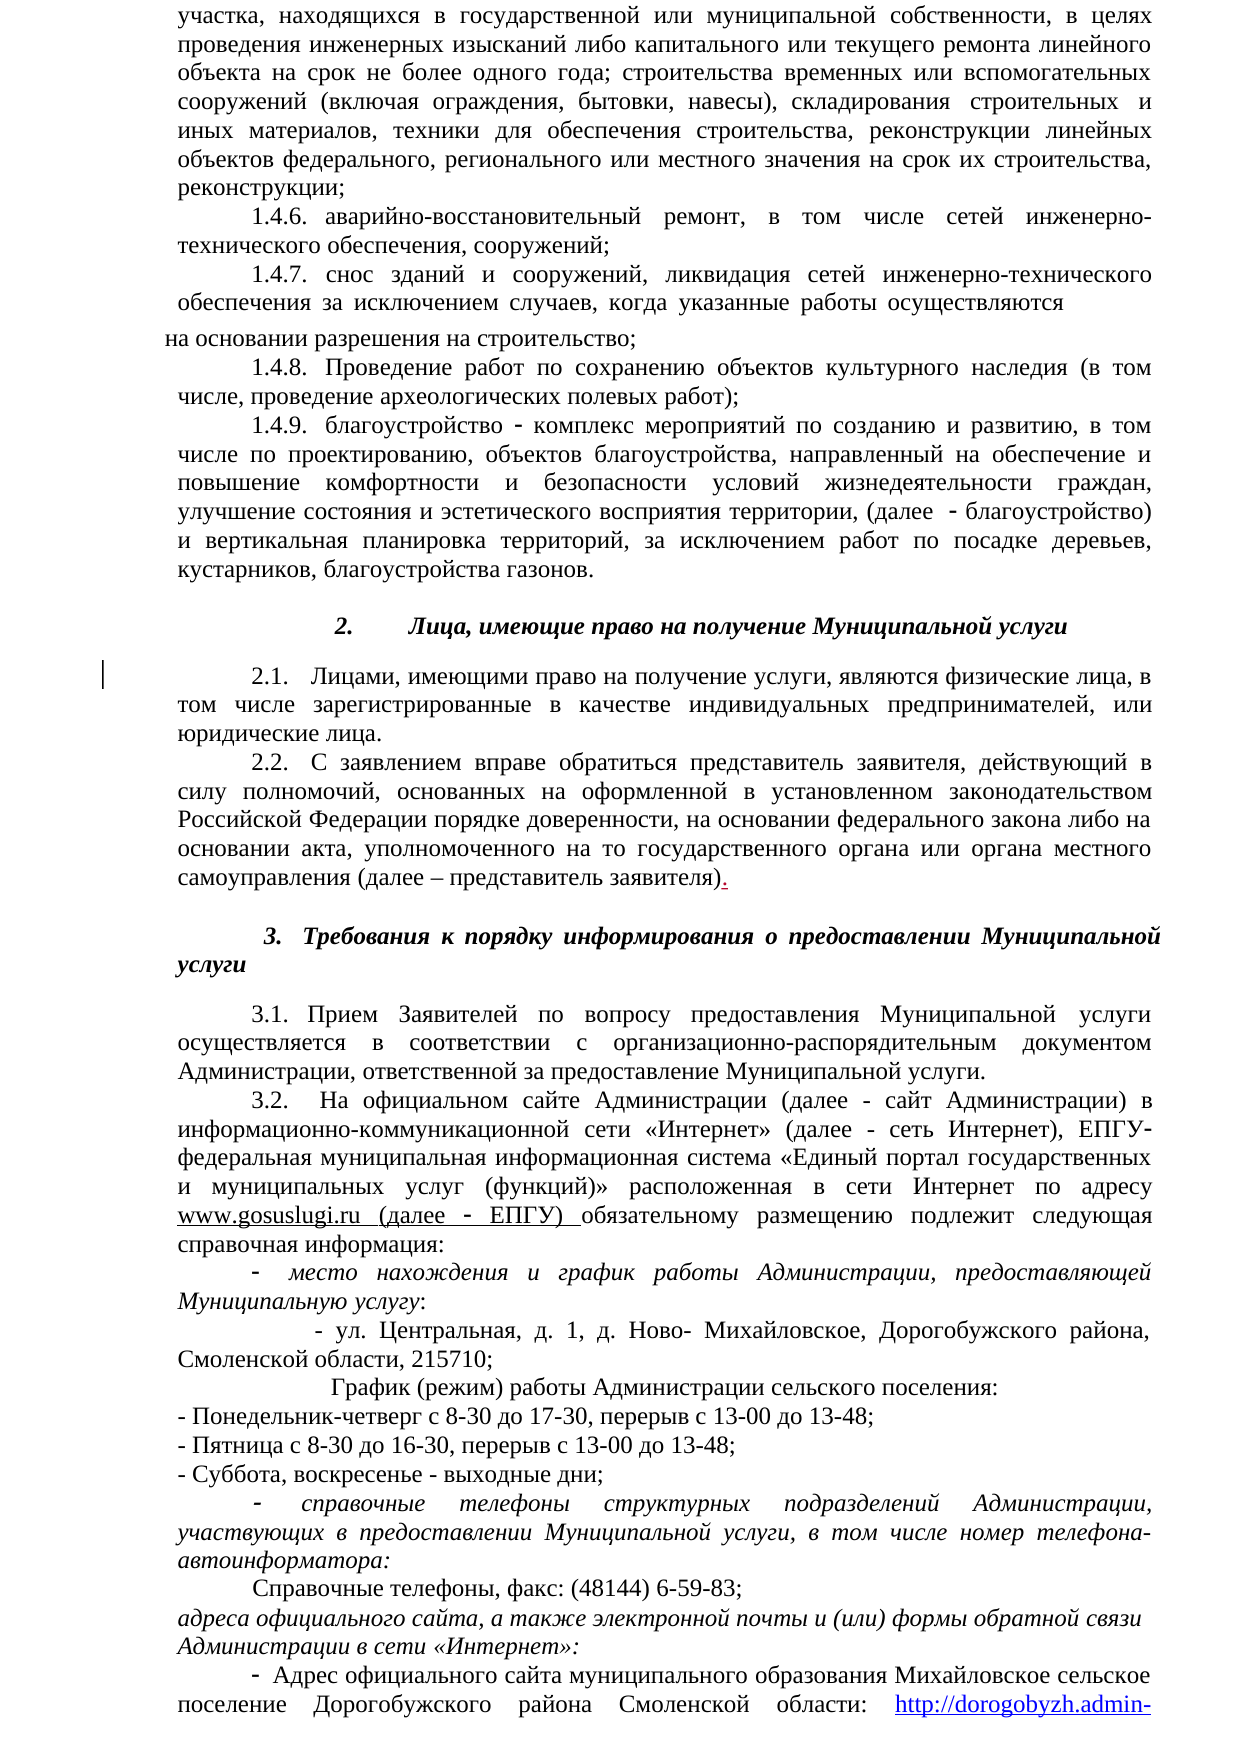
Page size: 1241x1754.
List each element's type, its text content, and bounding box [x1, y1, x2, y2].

list - ул. Центральная, д. 1, д. Ново- Михайловское, Дорогобужского района, Смоленской области, 215710; [177, 1315, 1151, 1372]
list - Понедельник-четверг с 8-30 до 17-30, перерыв с 13-00 до 13-48; [177, 1401, 1152, 1430]
list С заявлением вправе обратиться представитель заявителя, действующий в силу полномочий, основанных на оформленной в установленном законодательством Российской Федерации порядке доверенности, на основании федерального закона либо на основании акта, уполномоченного на то государственного органа или органа местного самоуправления (далее – представитель заявителя). [177, 747, 1152, 891]
subtitle услуги [177, 949, 246, 977]
list - Суббота, воскресенье - выходные дни; [177, 1459, 1152, 1488]
subtitle Лица, имеющие право на получение Муниципальной услуги [334, 611, 1173, 640]
list место нахождения и график работы Администрации, предоставляющей Муниципальную услугу: [177, 1257, 1151, 1315]
text График (режим) работы Администрации сельского поселения: [177, 1372, 1152, 1401]
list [177, 0, 1152, 201]
text Справочные телефоны, факс: (48144) 6-59-83; [164, 1574, 1173, 1603]
list справочные телефоны структурных подразделений Администрации, участвующих в предоставлении Муниципальной услуги, в том числе номер телефона- автоинформатора: [177, 1488, 1152, 1574]
list Прием Заявителей по вопросу предоставления Муниципальной услуги [251, 999, 1173, 1027]
list Требования к порядку информирования о предоставлении Муниципальной [251, 921, 1173, 950]
text осуществляется в соответствии с организационно-распорядительным документом Администрации, ответственной за предоставление Муниципальной услуги. [177, 1027, 1152, 1085]
list аварийно-восстановительный ремонт, в том числе сетей инженерно- технического обеспечения, сооружений; [177, 201, 1152, 259]
list Лицами, имеющими право на получение услуги, являются физические лица, в том числе зарегистрированные в качестве индивидуальных предпринимателей, или юридические лица. [177, 661, 1152, 747]
list Проведение работ по сохранению объектов культурного наследия (в том числе, проведение археологических полевых работ); [177, 352, 1152, 410]
list - Пятница с 8-30 до 16-30, перерыв с 13-00 до 13-48; [177, 1430, 1152, 1459]
list На официальном сайте Администрации (далее - сайт Администрации) в информационно-коммуникационной сети «Интернет» (далее - сеть Интернет), ЕПГУ федеральная муниципальная информационная система «Единый портал государственных и муниципальных услуг (функций)» расположенная в сети Интернет по адресу www.gosuslugi.ru (далее  ЕПГУ) обязательному размещению подлежит следующая справочная информация: [177, 1085, 1152, 1257]
text адреса официального сайта, а также электронной почты и (или) формы обратной связи Администрации в сети «Интернет»: [177, 1603, 1152, 1660]
text на основании разрешения на строительство; [164, 323, 1173, 352]
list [177, 1660, 1151, 1718]
list благоустройство  комплекс мероприятий по созданию и развитию, в том числе по проектированию, объектов благоустройства, направленный на обеспечение и повышение комфортности и безопасности условий жизнедеятельности граждан, улучшение состояния и эстетического восприятия территории, (далее  благоустройство) и вертикальная планировка территорий, за исключением работ по посадке деревьев, кустарников, благоустройства газонов. [177, 410, 1152, 582]
list снос зданий и сооружений, ликвидация сетей инженерно-технического обеспечения за исключением случаев, когда указанные работы осуществляются [177, 259, 1152, 316]
